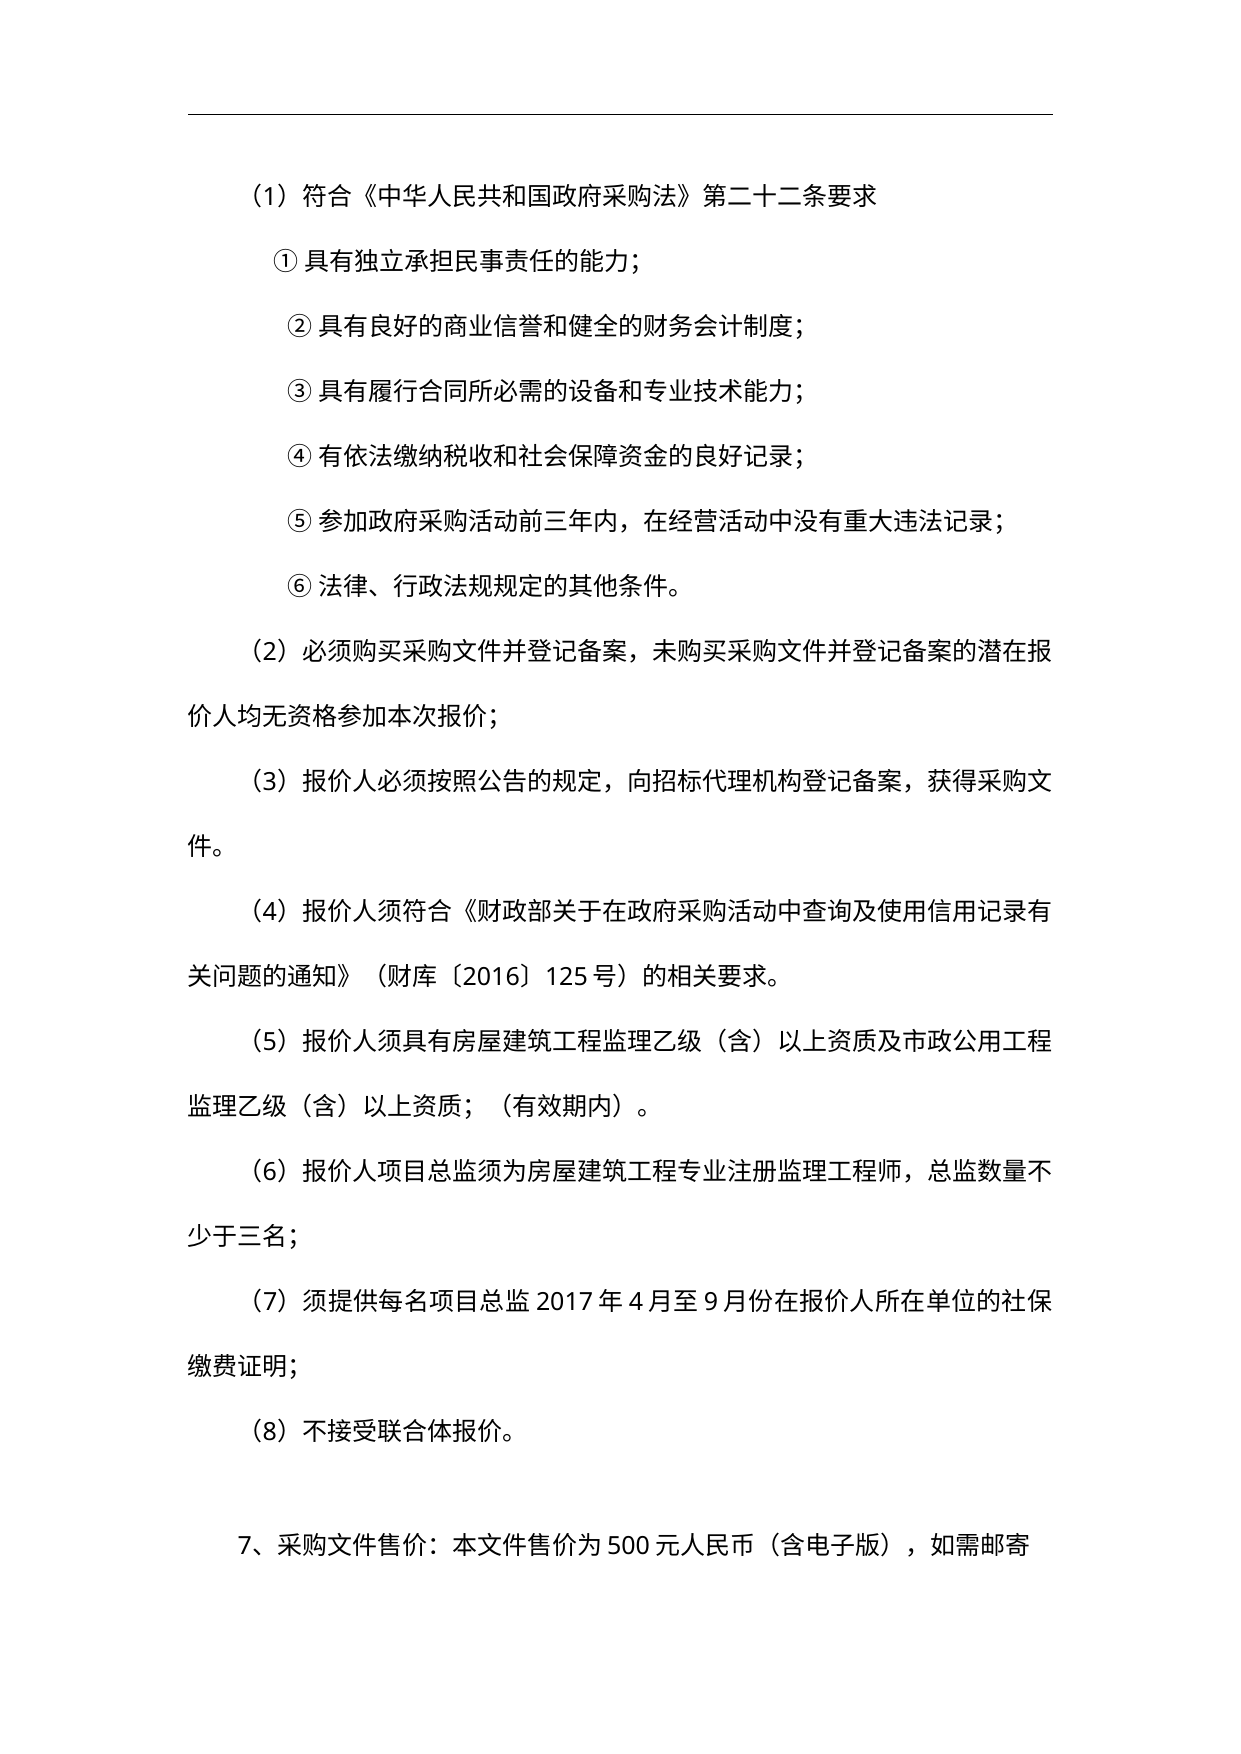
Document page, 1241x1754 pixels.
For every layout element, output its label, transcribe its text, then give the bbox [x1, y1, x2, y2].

text ③ 具有履行合同所必需的设备和专业技术能力； [187, 357, 1053, 422]
text （5）报价人须具有房屋建筑工程监理乙级（含）以上资质及市政公用工程监理乙级（含）以上资质；（有效期内）。 [187, 1007, 1053, 1137]
text （3）报价人必须按照公告的规定，向招标代理机构登记备案，获得采购文件。 [187, 747, 1053, 877]
text （7）须提供每名项目总监2017年4月至9月份在报价人所在单位的社保缴费证明； [187, 1267, 1053, 1397]
text ② 具有良好的商业信誉和健全的财务会计制度； [187, 292, 1053, 357]
text ⑥ 法律、行政法规规定的其他条件。 [187, 552, 1053, 617]
text ④ 有依法缴纳税收和社会保障资金的良好记录； [187, 422, 1053, 487]
text ① 具有独立承担民事责任的能力； [187, 227, 1053, 292]
text （1）符合《中华人民共和国政府采购法》第二十二条要求 [187, 162, 1053, 227]
text （2）必须购买采购文件并登记备案，未购买采购文件并登记备案的潜在报价人均无资格参加本次报价； [187, 617, 1053, 747]
text （4）报价人须符合《财政部关于在政府采购活动中查询及使用信用记录有关问题的通知》（财库〔2016〕125号）的相关要求。 [187, 877, 1053, 1007]
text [187, 1511, 1053, 1576]
text （8）不接受联合体报价。 [187, 1397, 1053, 1462]
text （6）报价人项目总监须为房屋建筑工程专业注册监理工程师，总监数量不少于三名； [187, 1137, 1053, 1267]
text ⑤ 参加政府采购活动前三年内，在经营活动中没有重大违法记录； [187, 487, 1053, 552]
